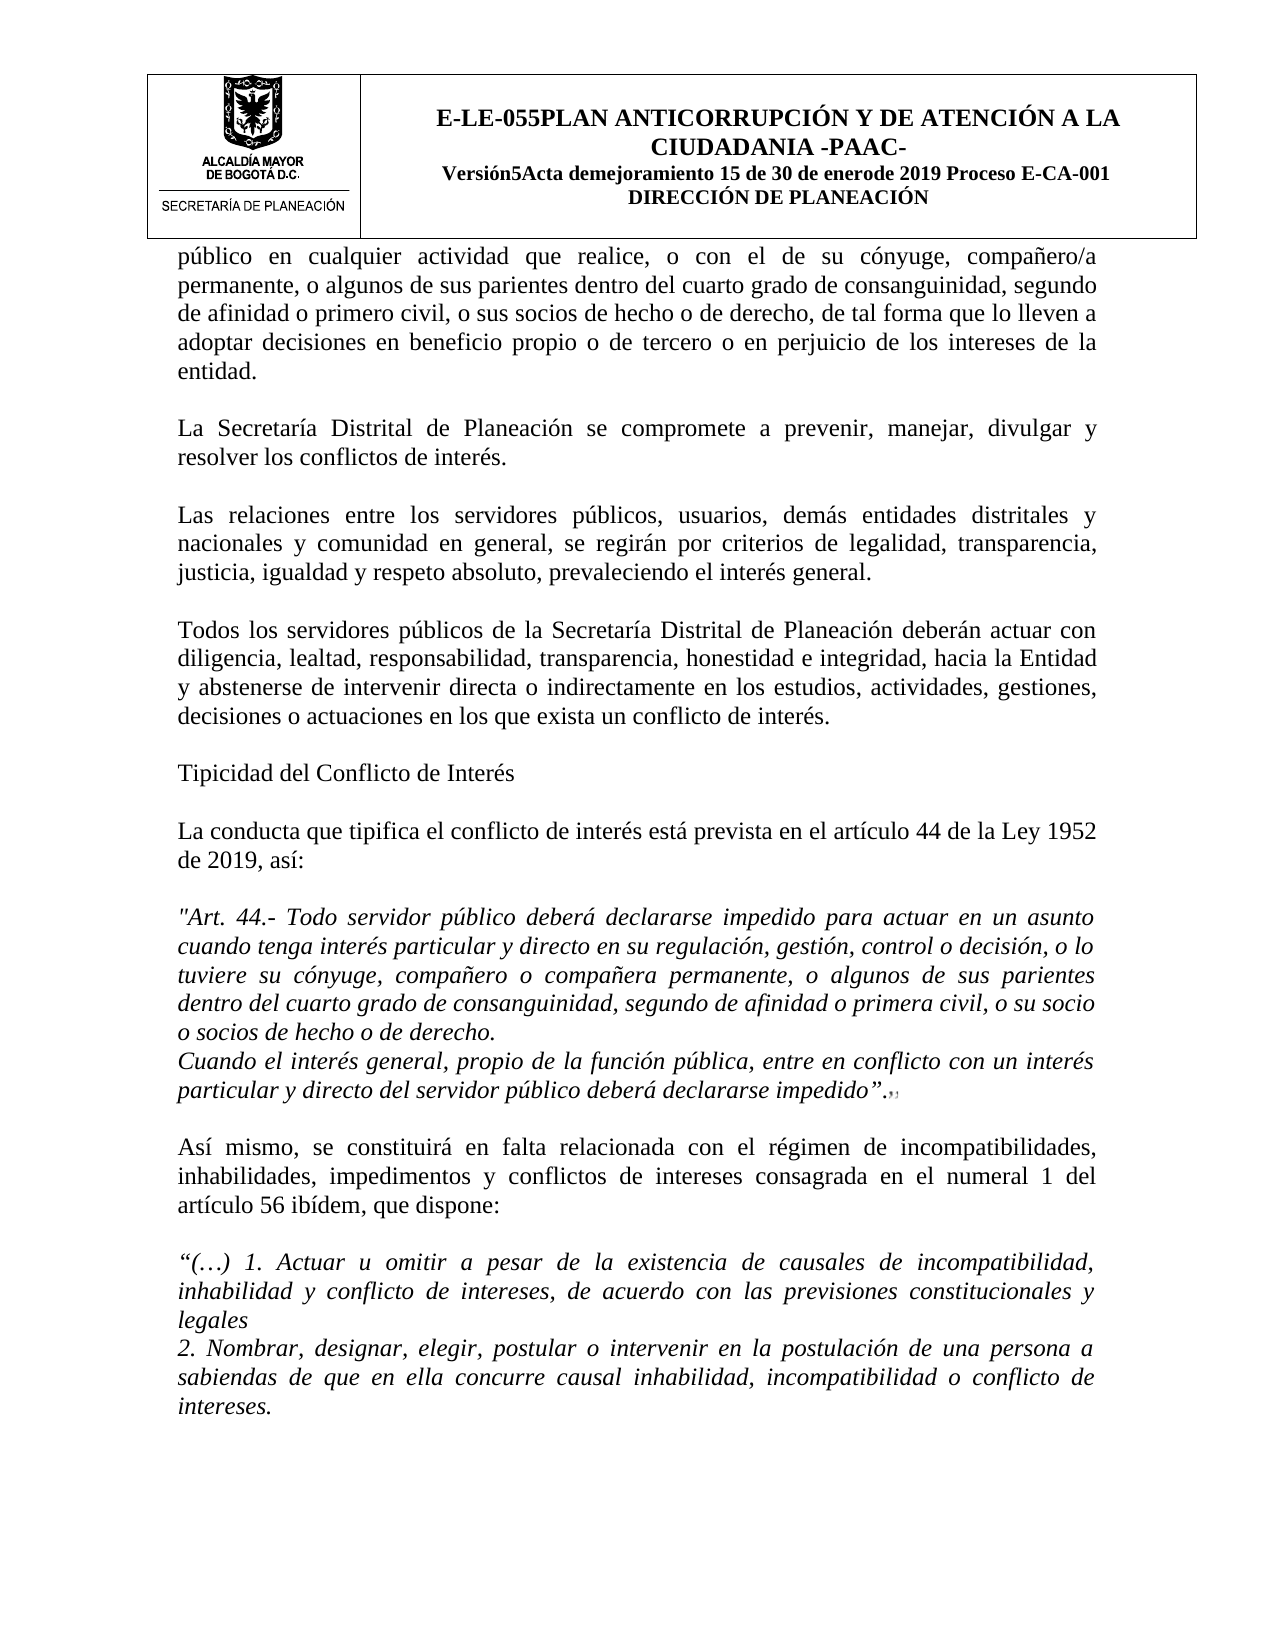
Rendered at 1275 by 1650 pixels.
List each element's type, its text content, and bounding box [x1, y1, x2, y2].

text Las relaciones entre los servidores públicos, usuarios, demás entidades distritales y nacionales y comunidad en general, se regirán por criterios de legalidad, transparencia, justicia, igualdad y respeto absoluto, prevaleciendo el interés general. [177, 500, 1098, 586]
picture [888, 1091, 899, 1099]
text Así mismo, se constituirá en falta relacionada con el régimen de incompatibilidades, inhabilidades, impedimentos y conflictos de intereses consagrada en el numeral 1 del artículo 56 ibídem, que dispone: [177, 1132, 1098, 1218]
text Cuando el interés general, propio de la función pública, entre en conflicto con un interés particular y directo del servidor público deberá declararse impedido”. [177, 1046, 1098, 1103]
text La conducta que tipifica el conflicto de interés está prevista en el artículo 44 de la Ley 1952 de 2019, así: [177, 816, 1098, 873]
text La Secretaría Distrital de Planeación se compromete a prevenir, manejar, divulgar y resolver los conflictos de interés. [177, 413, 1098, 471]
text 2. Nombrar, designar, elegir, postular o intervenir en la postulación de una persona a sabiendas de que en ella concurre causal inhabilidad, incompatibilidad o conflicto de intereses. [177, 1333, 1098, 1420]
text "Art. 44.- Todo servidor público deberá declararse impedido para actuar en un asunto cuando tenga interés particular y directo en su regulación, gestión, control o decisión, o lo tuviere su cónyuge, compañero o compañera permanente, o algunos de sus parientes dentro del cuarto grado de consanguinidad, segundo de afinidad o primera civil, o su socio o socios de hecho o de derecho. [177, 902, 1098, 1046]
text “(…) 1. Actuar u omitir a pesar de la existencia de causales de incompatibilidad, inhabilidad y conflicto de intereses, de acuerdo con las previsiones constitucionales y legales [177, 1247, 1098, 1333]
text Tipicidad del Conflicto de Interés [177, 758, 1098, 787]
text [177, 241, 1098, 385]
text Todos los servidores públicos de la Secretaría Distrital de Planeación deberán actuar con diligencia, lealtad, responsabilidad, transparencia, honestidad e integridad, hacia la Entidad y abstenerse de intervenir directa o indirectamente en los estudios, actividades, gestiones, decisiones o actuaciones en los que exista un conflicto de interés. [177, 615, 1098, 730]
